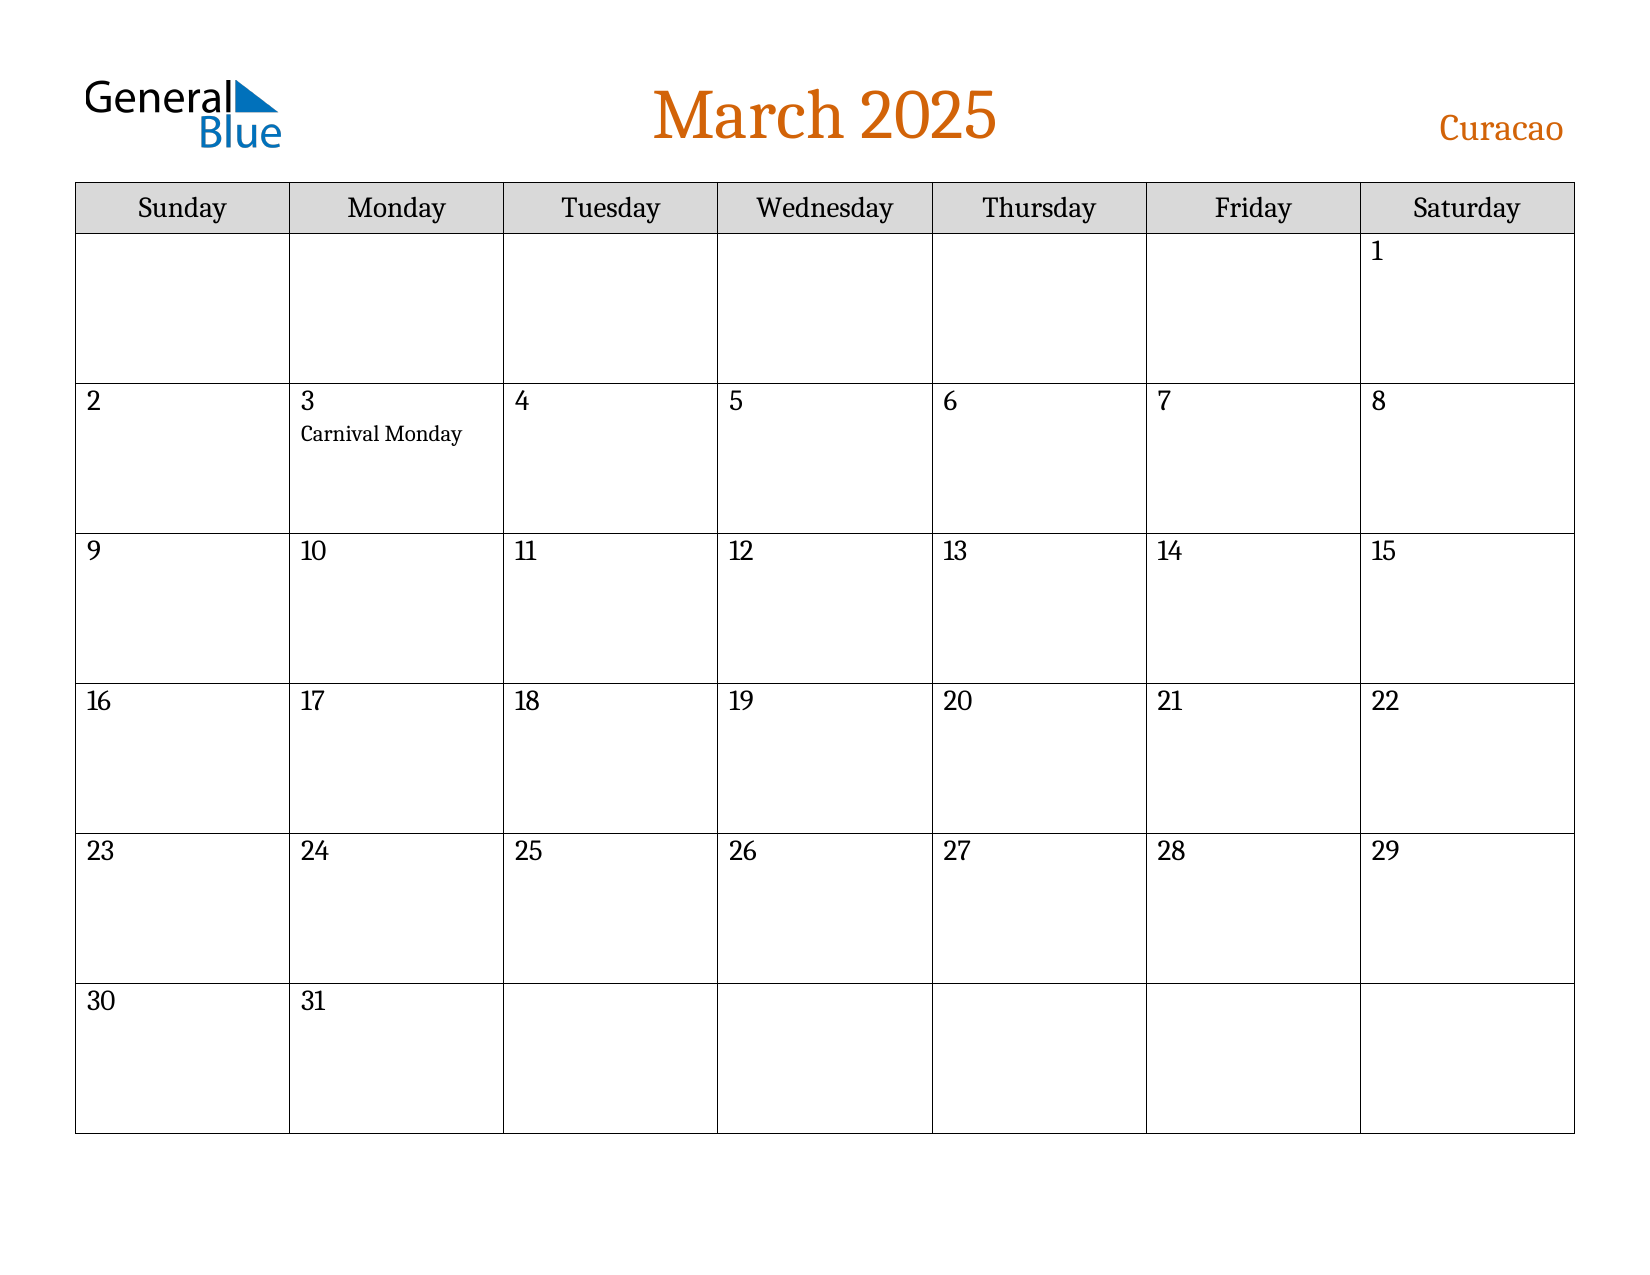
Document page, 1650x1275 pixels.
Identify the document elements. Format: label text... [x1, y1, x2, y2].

table_cell 16 [76, 684, 289, 720]
table_cell Tuesday [504, 183, 717, 233]
table_cell [76, 570, 289, 683]
table_cell [504, 984, 717, 1020]
table_cell [504, 234, 717, 270]
table_header [76, 75, 503, 182]
table_cell [76, 870, 289, 983]
table_header March 2025 [504, 75, 1146, 182]
table_cell 23 [76, 834, 289, 870]
table_cell [504, 270, 717, 383]
table_cell [1147, 1020, 1360, 1133]
table_cell [76, 270, 289, 383]
table_cell 3 [290, 384, 503, 420]
table_cell [718, 870, 932, 983]
table_cell [1361, 984, 1574, 1020]
table_cell [1147, 270, 1360, 383]
table_cell Wednesday [718, 183, 932, 233]
table_cell 14 [1147, 534, 1360, 570]
table_cell [76, 234, 289, 270]
table_cell 28 [1147, 834, 1360, 870]
table_cell [504, 1020, 717, 1133]
table_cell [76, 720, 289, 833]
table_cell 4 [504, 384, 717, 420]
table_cell Saturday [1361, 183, 1574, 233]
table_cell [718, 234, 932, 270]
table_cell [290, 270, 503, 383]
table_cell [1147, 420, 1360, 533]
table_cell 2 [76, 384, 289, 420]
table_cell [933, 984, 1146, 1020]
table_cell [504, 420, 717, 533]
table_cell [1147, 570, 1360, 683]
table_cell [76, 1020, 289, 1133]
table_cell 15 [1361, 534, 1574, 570]
table_cell [1147, 984, 1360, 1020]
table_cell [1361, 420, 1574, 533]
table_cell 7 [1147, 384, 1360, 420]
table_cell [1361, 570, 1574, 683]
table_cell 24 [290, 834, 503, 870]
table_cell [1147, 870, 1360, 983]
table_cell [933, 270, 1146, 383]
table_cell 6 [933, 384, 1146, 420]
table_cell [76, 420, 289, 533]
table_cell [504, 570, 717, 683]
table_cell 31 [290, 984, 503, 1020]
table_cell 27 [933, 834, 1146, 870]
table_cell 19 [718, 684, 932, 720]
table_cell [1147, 234, 1360, 270]
table_cell [933, 1020, 1146, 1133]
table_cell 25 [504, 834, 717, 870]
table_cell 13 [933, 534, 1146, 570]
table_cell 18 [504, 684, 717, 720]
table_cell [290, 570, 503, 683]
table_cell 1 [1361, 234, 1574, 270]
table_cell [718, 984, 932, 1020]
table_cell 21 [1147, 684, 1360, 720]
table_cell [504, 720, 717, 833]
table_header Curacao [1146, 75, 1574, 182]
table_cell [718, 1020, 932, 1133]
table_cell 12 [718, 534, 932, 570]
table_cell Sunday [76, 183, 289, 233]
table_cell 8 [1361, 384, 1574, 420]
picture [86, 80, 281, 148]
table_cell [504, 870, 717, 983]
table_cell 11 [504, 534, 717, 570]
table_cell [1361, 270, 1574, 383]
table_cell [1361, 870, 1574, 983]
table_cell [933, 420, 1146, 533]
table_cell 17 [290, 684, 503, 720]
table_cell [290, 720, 503, 833]
table_cell 29 [1361, 834, 1574, 870]
table_cell [933, 870, 1146, 983]
table_cell Carnival Monday [290, 420, 503, 533]
table_cell [1361, 1020, 1574, 1133]
table_cell Friday [1147, 183, 1360, 233]
table_cell [718, 270, 932, 383]
table_cell 20 [933, 684, 1146, 720]
table_cell [933, 234, 1146, 270]
table_cell [718, 420, 932, 533]
table_cell [290, 234, 503, 270]
table_cell Thursday [933, 183, 1146, 233]
table_cell [933, 570, 1146, 683]
table_cell 26 [718, 834, 932, 870]
table_cell [1361, 720, 1574, 833]
table_cell 9 [76, 534, 289, 570]
table_cell [933, 720, 1146, 833]
table_cell [290, 870, 503, 983]
table_cell [718, 570, 932, 683]
table_cell [290, 1020, 503, 1133]
table_cell 10 [290, 534, 503, 570]
table_cell [718, 720, 932, 833]
table_cell 5 [718, 384, 932, 420]
table_cell Monday [290, 183, 503, 233]
table_cell [1147, 720, 1360, 833]
table_cell 22 [1361, 684, 1574, 720]
table_cell 30 [76, 984, 289, 1020]
